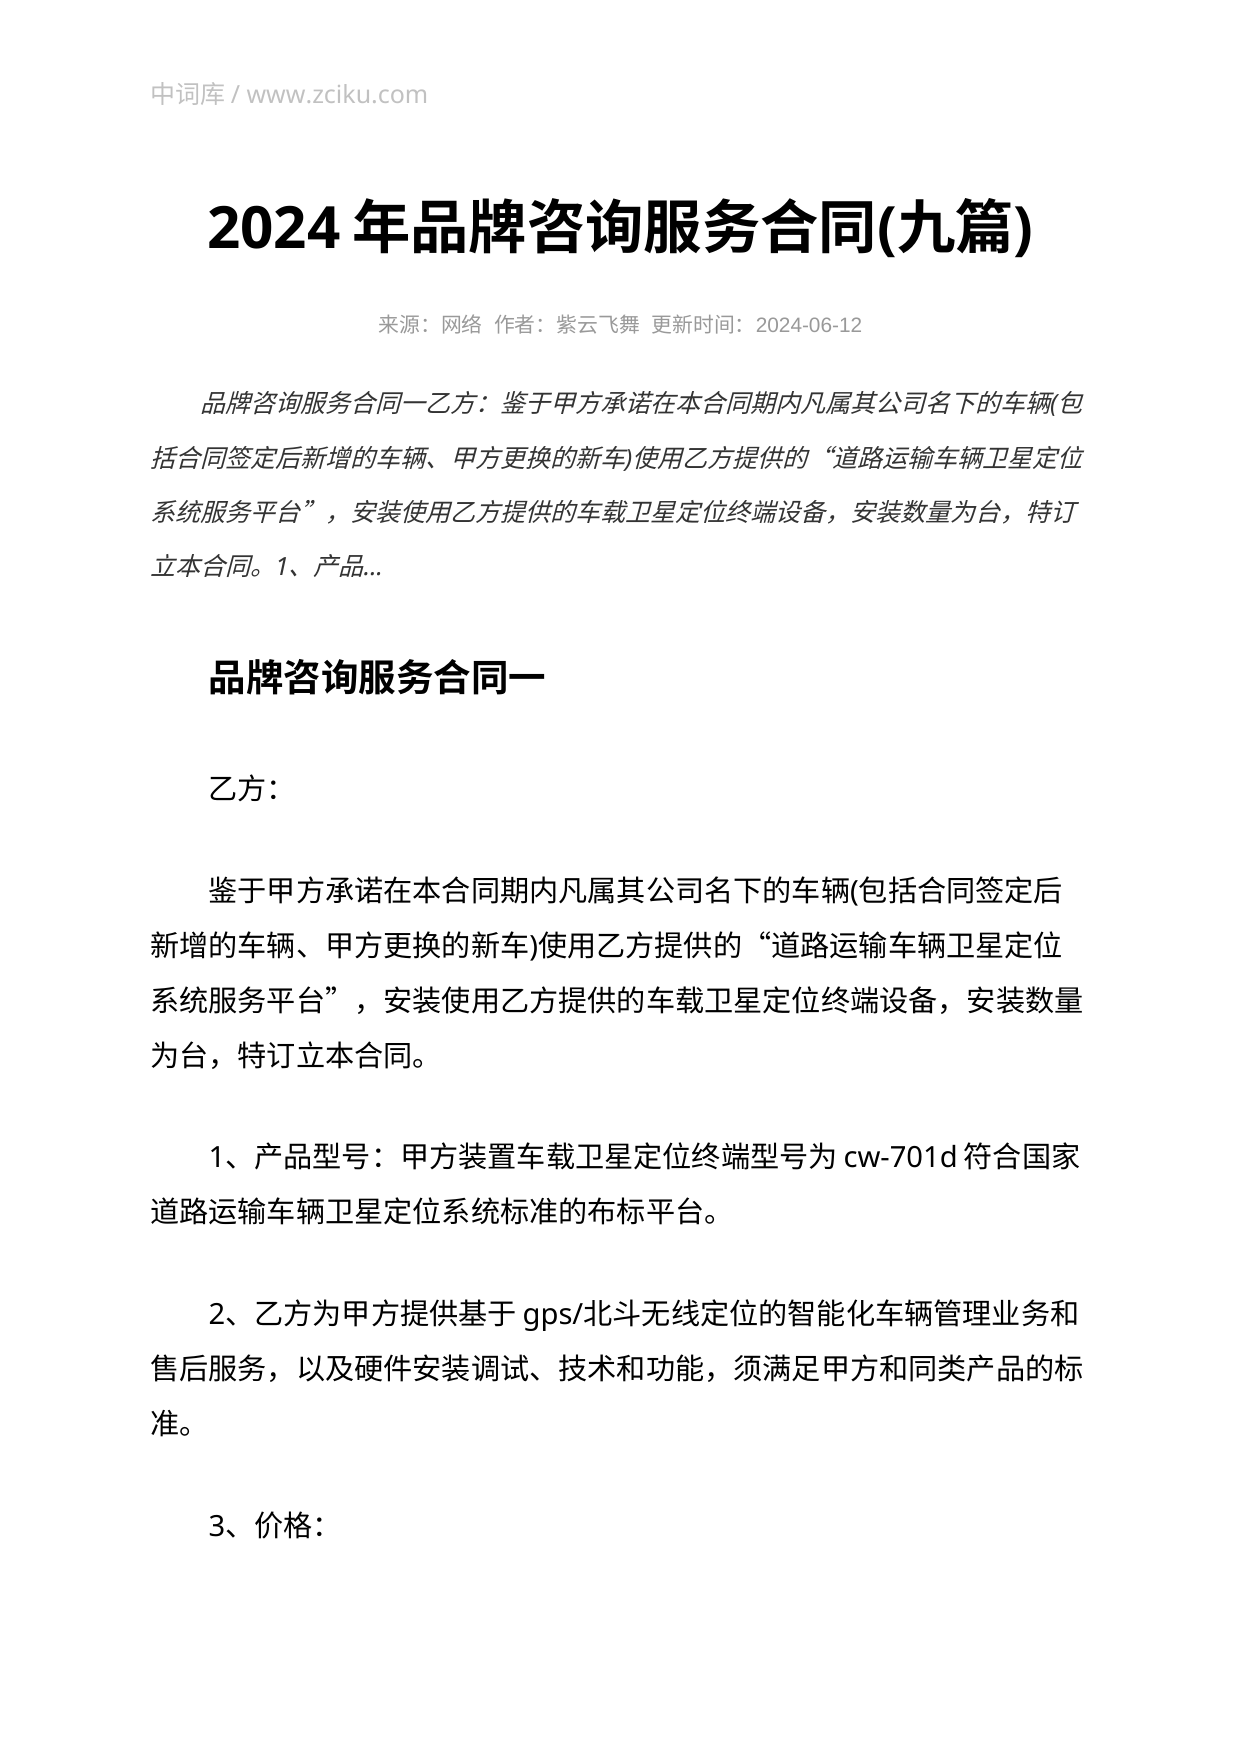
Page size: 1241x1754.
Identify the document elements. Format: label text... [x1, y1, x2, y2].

text 品牌咨询服务合同一乙方：鉴于甲方承诺在本合同期内凡属其公司名下的车辆(包括合同签定后新增的车辆、甲方更换的新车)使用乙方提供的“道路运输车辆卫星定位系统服务平台”，安装使用乙方提供的车载卫星定位终端设备，安装数量为台，特订立本合同。1、产品... [150, 384, 1090, 583]
subtitle 2024年品牌咨询服务合同(九篇) [150, 181, 1090, 266]
text 品牌咨询服务合同一 [150, 648, 1090, 702]
text 鉴于甲方承诺在本合同期内凡属其公司名下的车辆(包括合同签定后新增的车辆、甲方更换的新车)使用乙方提供的“道路运输车辆卫星定位系统服务平台”，安装使用乙方提供的车载卫星定位终端设备，安装数量为台，特订立本合同。 [150, 867, 1090, 1074]
text 1、产品型号：甲方装置车载卫星定位终端型号为cw-701d符合国家道路运输车辆卫星定位系统标准的布标平台。 [150, 1134, 1090, 1231]
text 3、价格： [150, 1502, 1090, 1545]
text 2、乙方为甲方提供基于gps/北斗无线定位的智能化车辆管理业务和售后服务，以及硬件安装调试、技术和功能，须满足甲方和同类产品的标准。 [150, 1291, 1090, 1443]
text 乙方： [150, 766, 1090, 808]
text 来源：网络 作者：紫云飞舞 更新时间：2024-06-12 [150, 313, 1090, 337]
